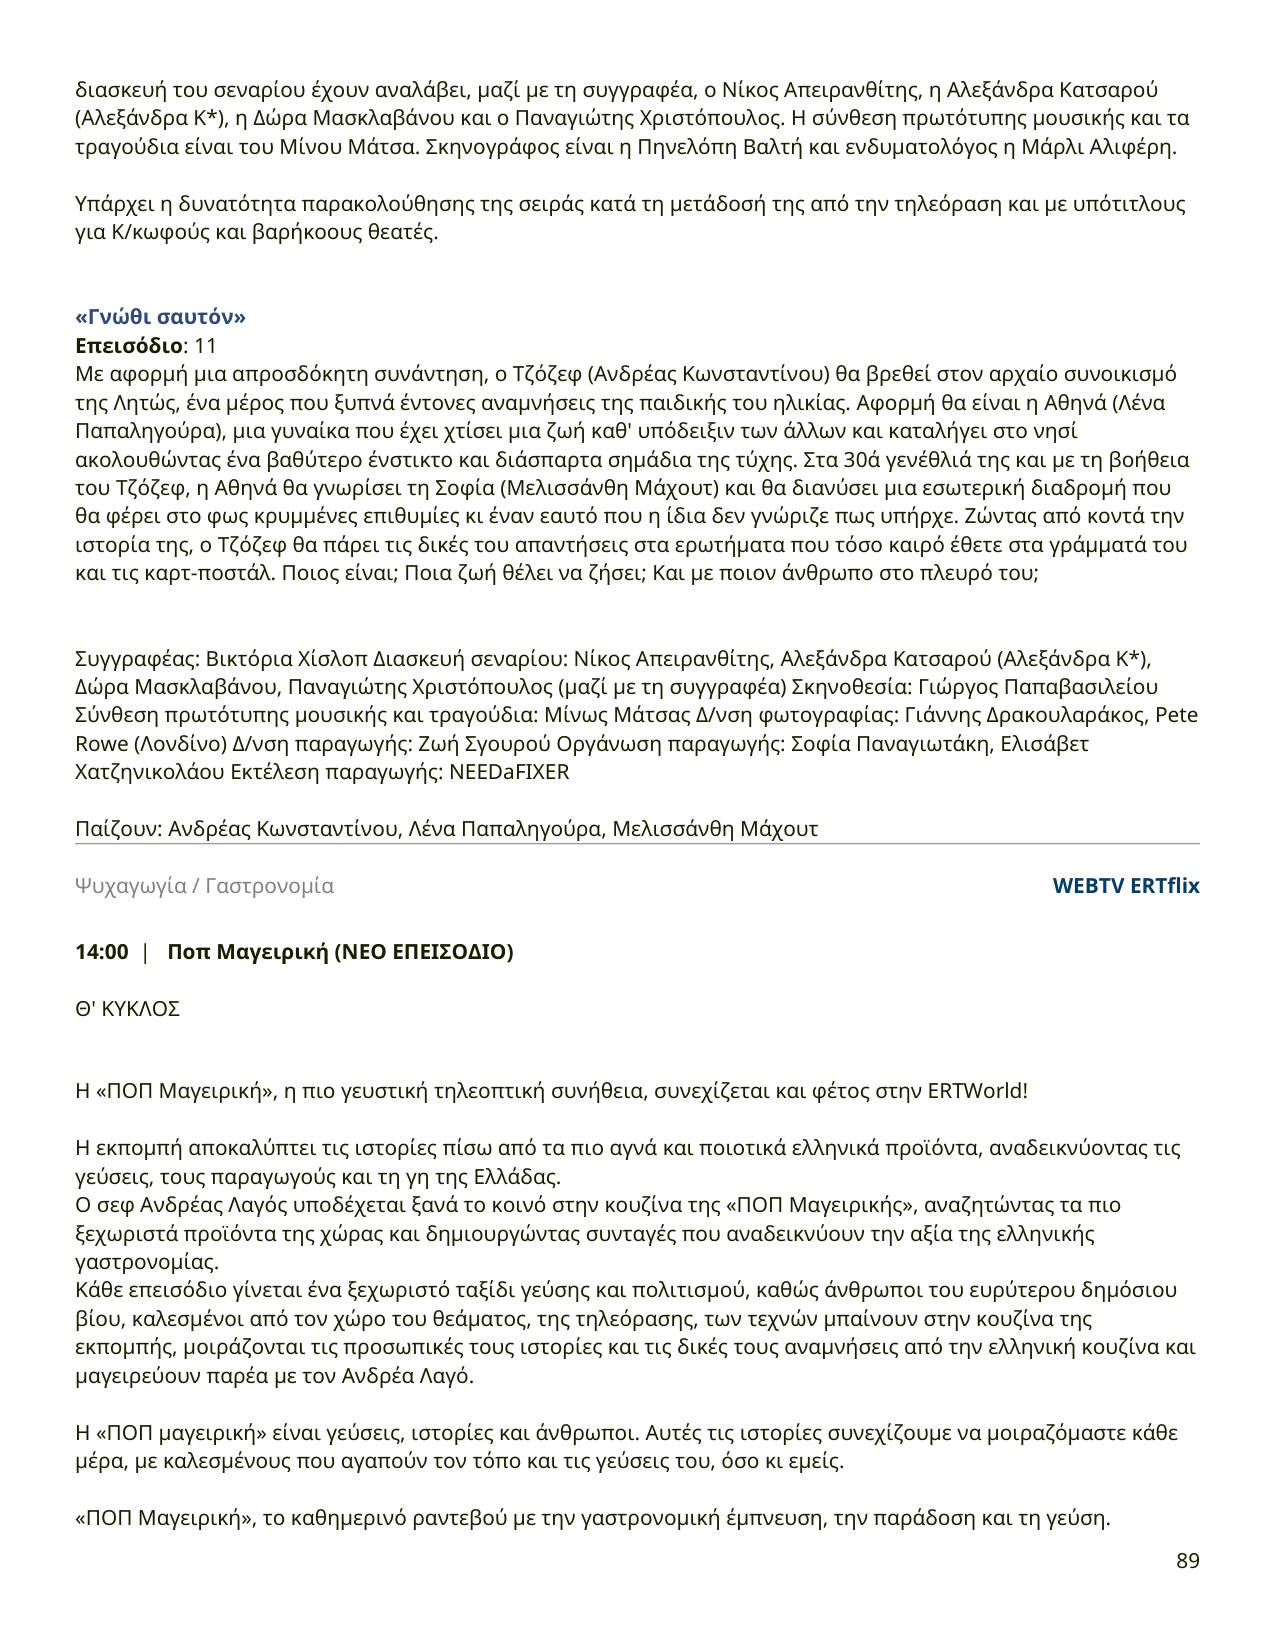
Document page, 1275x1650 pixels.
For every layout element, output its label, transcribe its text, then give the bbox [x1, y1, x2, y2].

text Συγγραφέας: Βικτόρια Χίσλοπ Διασκευή σεναρίου: Νίκος Απειρανθίτης, Αλεξάνδρα Κατσαρού (Αλεξάνδρα Κ*), Δώρα Μασκλαβάνου, Παναγιώτης Χριστόπουλος (μαζί με τη συγγραφέα) Σκηνοθεσία: Γιώργος Παπαβασιλείου Σύνθεση πρωτότυπης μουσικής και τραγούδια: Μίνως Μάτσας Δ/νση φωτογραφίας: Γιάννης Δρακουλαράκος, Pete Rowe (Λονδίνο) Δ/νση παραγωγής: Ζωή Σγουρού Οργάνωση παραγωγής: Σοφία Παναγιωτάκη, Ελισάβετ Χατζηνικολάου Εκτέλεση παραγωγής: NEEDaFIXER Παίζουν: Ανδρέας Κωνσταντίνου, Λένα Παπαληγούρα, Μελισσάνθη Μάχουτ [75, 587, 1200, 842]
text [75, 75, 1200, 246]
text Με αφορμή μια απροσδόκητη συνάντηση, ο Τζόζεφ (Ανδρέας Κωνσταντίνου) θα βρεθεί στον αρχαίο συνοικισμό της Λητώς, ένα μέρος που ξυπνά έντονες αναμνήσεις της παιδικής του ηλικίας. Αφορμή θα είναι η Αθηνά (Λένα Παπαληγούρα), μια γυναίκα που έχει χτίσει μια ζωή καθ' υπόδειξιν των άλλων και καταλήγει στο νησί ακολουθώντας ένα βαθύτερο ένστικτο και διάσπαρτα σημάδια της τύχης. Στα 30ά γενέθλιά της και με τη βοήθεια του Τζόζεφ, η Αθηνά θα γνωρίσει τη Σοφία (Μελισσάνθη Μάχουτ) και θα διανύσει μια εσωτερική διαδρομή που θα φέρει στο φως κρυμμένες επιθυμίες κι έναν εαυτό που η ίδια δεν γνώριζε πως υπήρχε. Ζώντας από κοντά την ιστορία της, ο Τζόζεφ θα πάρει τις δικές του απαντήσεις στα ερωτήματα που τόσο καιρό έθετε στα γράμματά του και τις καρτ-ποστάλ. Ποιος είναι; Ποια ζωή θέλει να ζήσει; Και με ποιον άνθρωπο στο πλευρό του; [75, 359, 1200, 587]
text «Γνώθι σαυτόν» Eπεισόδιο: 11 [75, 246, 1200, 359]
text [75, 1076, 1200, 1531]
table_header WEBTV ERTflix [638, 872, 1200, 900]
text 14:00 | Ποπ Μαγειρική (ΝΕΟ ΕΠΕΙΣΟΔΙΟ) Θ' ΚΥΚΛΟΣ [75, 900, 1200, 1051]
table_header Ψυχαγωγία / Γαστρονομία [75, 872, 637, 900]
